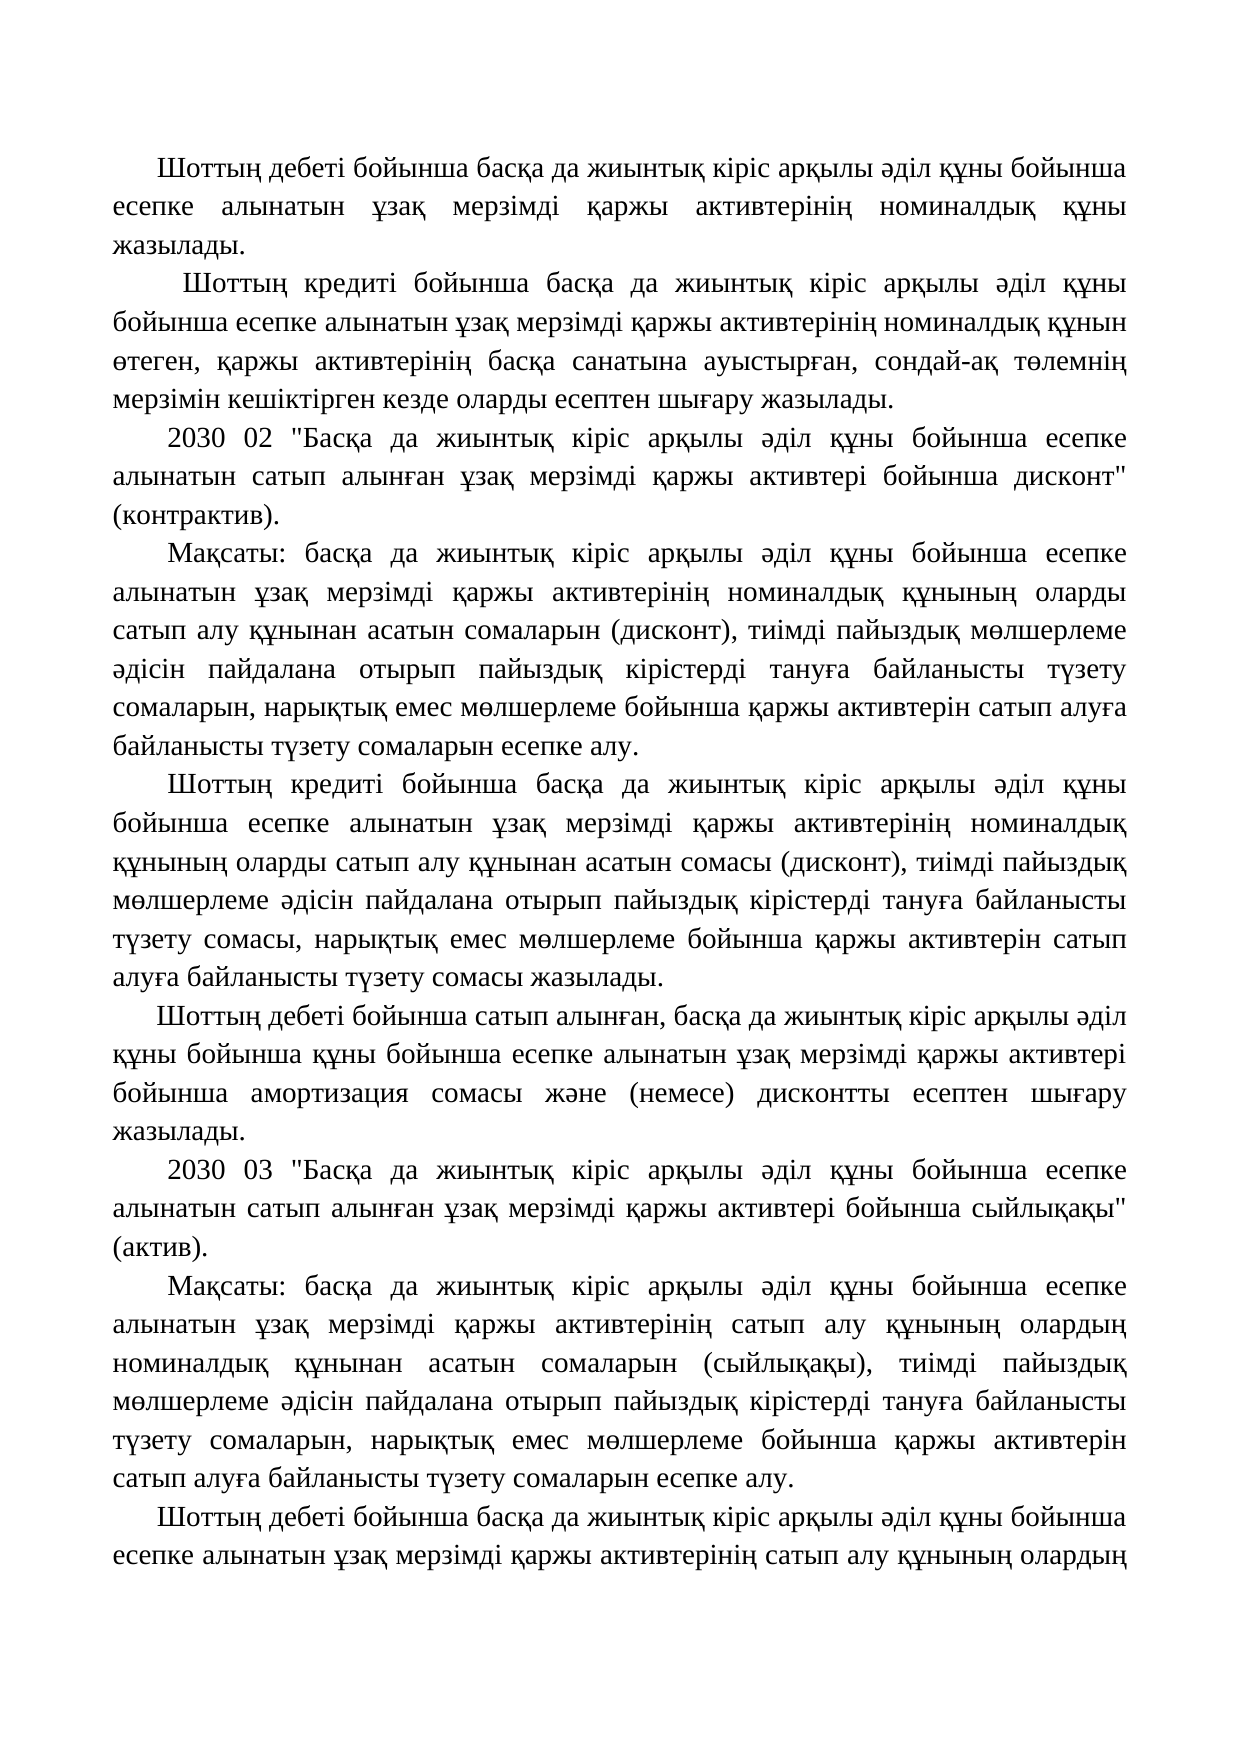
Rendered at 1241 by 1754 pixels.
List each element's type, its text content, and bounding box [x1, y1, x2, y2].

text Мақсаты: басқа да жиынтық кіріс арқылы әділ құны бойынша есепке алынатын ұзақ мерзімді қаржы активтерінің сатып алу құнының олардың номиналдық құнынан асатын сомаларын (сыйлықақы), тиімді пайыздық мөлшерлеме әдісін пайдалана отырып пайыздық кірістерді тануға байланысты түзету сомаларын, нарықтық емес мөлшерлеме бойынша қаржы активтерін сатып алуға байланысты түзету сомаларын есепке алу. [112, 1268, 1128, 1494]
text Шоттың дебеті бойынша басқа да жиынтық кіріс арқылы әділ құны бойынша есепке алынатын ұзақ мерзімді қаржы активтерінің номиналдық құны жазылады. [112, 150, 1128, 261]
text Шоттың кредиті бойынша басқа да жиынтық кіріс арқылы әділ құны бойынша есепке алынатын ұзақ мерзімді қаржы активтерінің номиналдық құнының оларды сатып алу құнынан асатын сомасы (дисконт), тиімді пайыздық мөлшерлеме әдісін пайдалана отырып пайыздық кірістерді тануға байланысты түзету сомасы, нарықтық емес мөлшерлеме бойынша қаржы активтерін сатып алуға байланысты түзету сомасы жазылады. [112, 767, 1128, 993]
text Мақсаты: басқа да жиынтық кіріс арқылы әділ құны бойынша есепке алынатын ұзақ мерзімді қаржы активтерінің номиналдық құнының оларды сатып алу құнынан асатын сомаларын (дисконт), тиімді пайыздық мөлшерлеме әдісін пайдалана отырып пайыздық кірістерді тануға байланысты түзету сомаларын, нарықтық емес мөлшерлеме бойынша қаржы активтерін сатып алуға байланысты түзету сомаларын есепке алу. [112, 535, 1128, 762]
text Шоттың дебеті бойынша сатып алынған, басқа да жиынтық кіріс арқылы әділ құны бойынша құны бойынша есепке алынатын ұзақ мерзімді қаржы активтері бойынша амортизация сомасы және (немесе) дисконтты есептен шығару жазылады. [112, 998, 1128, 1147]
text Шоттың кредиті бойынша басқа да жиынтық кіріс арқылы әділ құны бойынша есепке алынатын ұзақ мерзімді қаржы активтерінің номиналдық құнын өтеген, қаржы активтерінің басқа санатына ауыстырған, сондай-ақ төлемнің мерзімін кешіктірген кезде оларды есептен шығару жазылады. [112, 266, 1128, 415]
text 2030 03 "Басқа да жиынтық кіріс арқылы әділ құны бойынша есепке алынатын сатып алынған ұзақ мерзімді қаржы активтері бойынша сыйлықақы" (актив). [112, 1152, 1128, 1263]
text 2030 02 "Басқа да жиынтық кіріс арқылы әділ құны бойынша есепке алынатын сатып алынған ұзақ мерзімді қаржы активтері бойынша дисконт" (контрактив). [112, 420, 1128, 530]
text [112, 1499, 1128, 1571]
